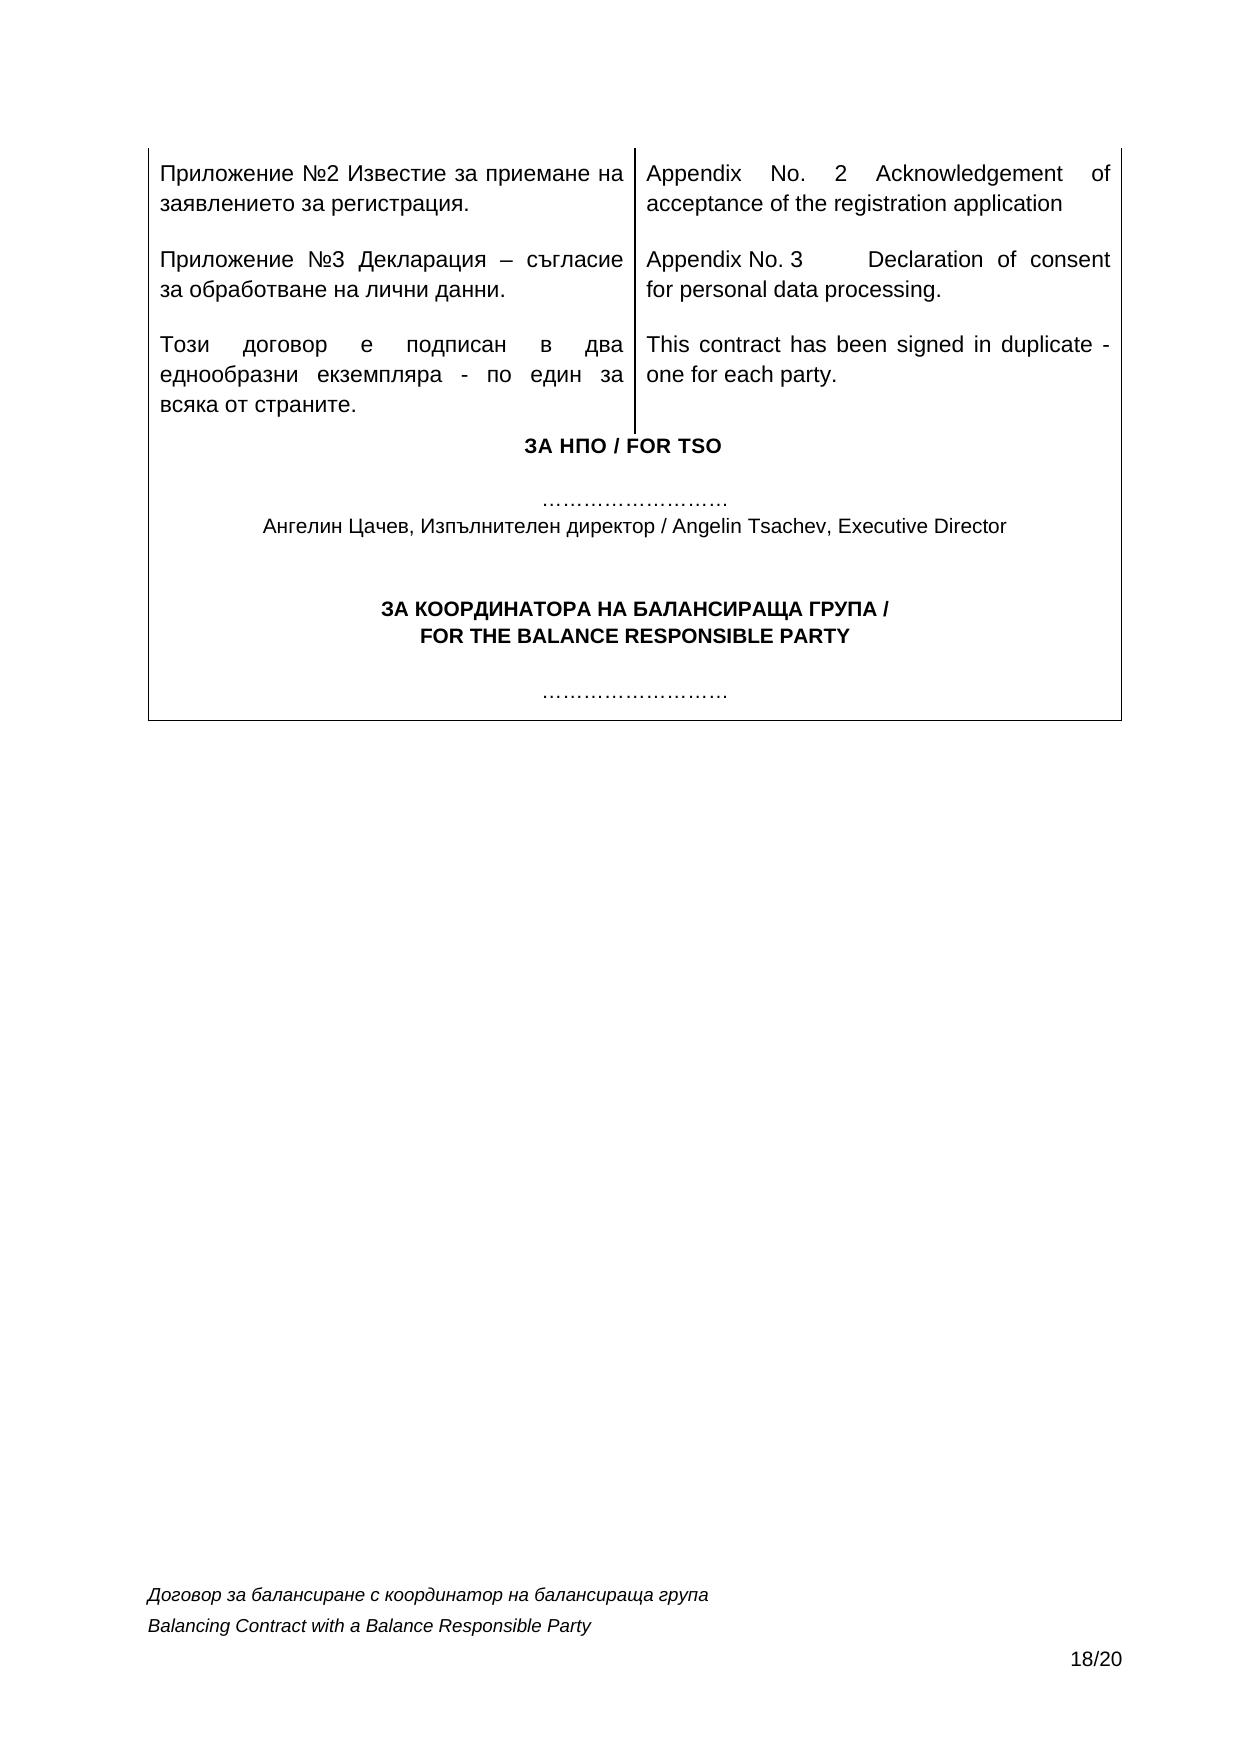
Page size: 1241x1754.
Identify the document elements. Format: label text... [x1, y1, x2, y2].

table_cell ЗА КООРДИНАТОРА НА БАЛАНСИРАЩА ГРУПА / FOR THE BALANCE RESPONSIBLE PARTY ……………………… [149, 597, 1121, 720]
table_cell Този договор е подписан в два еднообразни екземпляра - по един за всяка от страните. [149, 319, 634, 434]
table_cell Appendix No. 2 Acknowledgement of acceptance of the registration application [636, 148, 1121, 233]
table_cell ЗА НПО / FOR TSO ……………………… Ангелин Цачев, Изпълнителен директор / Angelin Tsachev, Executive Director [149, 434, 1121, 597]
table_cell Appendix No. 3 Declaration of consent for personal data processing. [636, 233, 1121, 318]
table_cell This contract has been signed in duplicate - one for each party. [636, 319, 1121, 434]
table_cell Приложение №3 Декларация – съгласие за обработване на лични данни. [149, 233, 634, 318]
table_cell Приложение №2 Известие за приемане на заявлението за регистрация. [149, 148, 634, 233]
